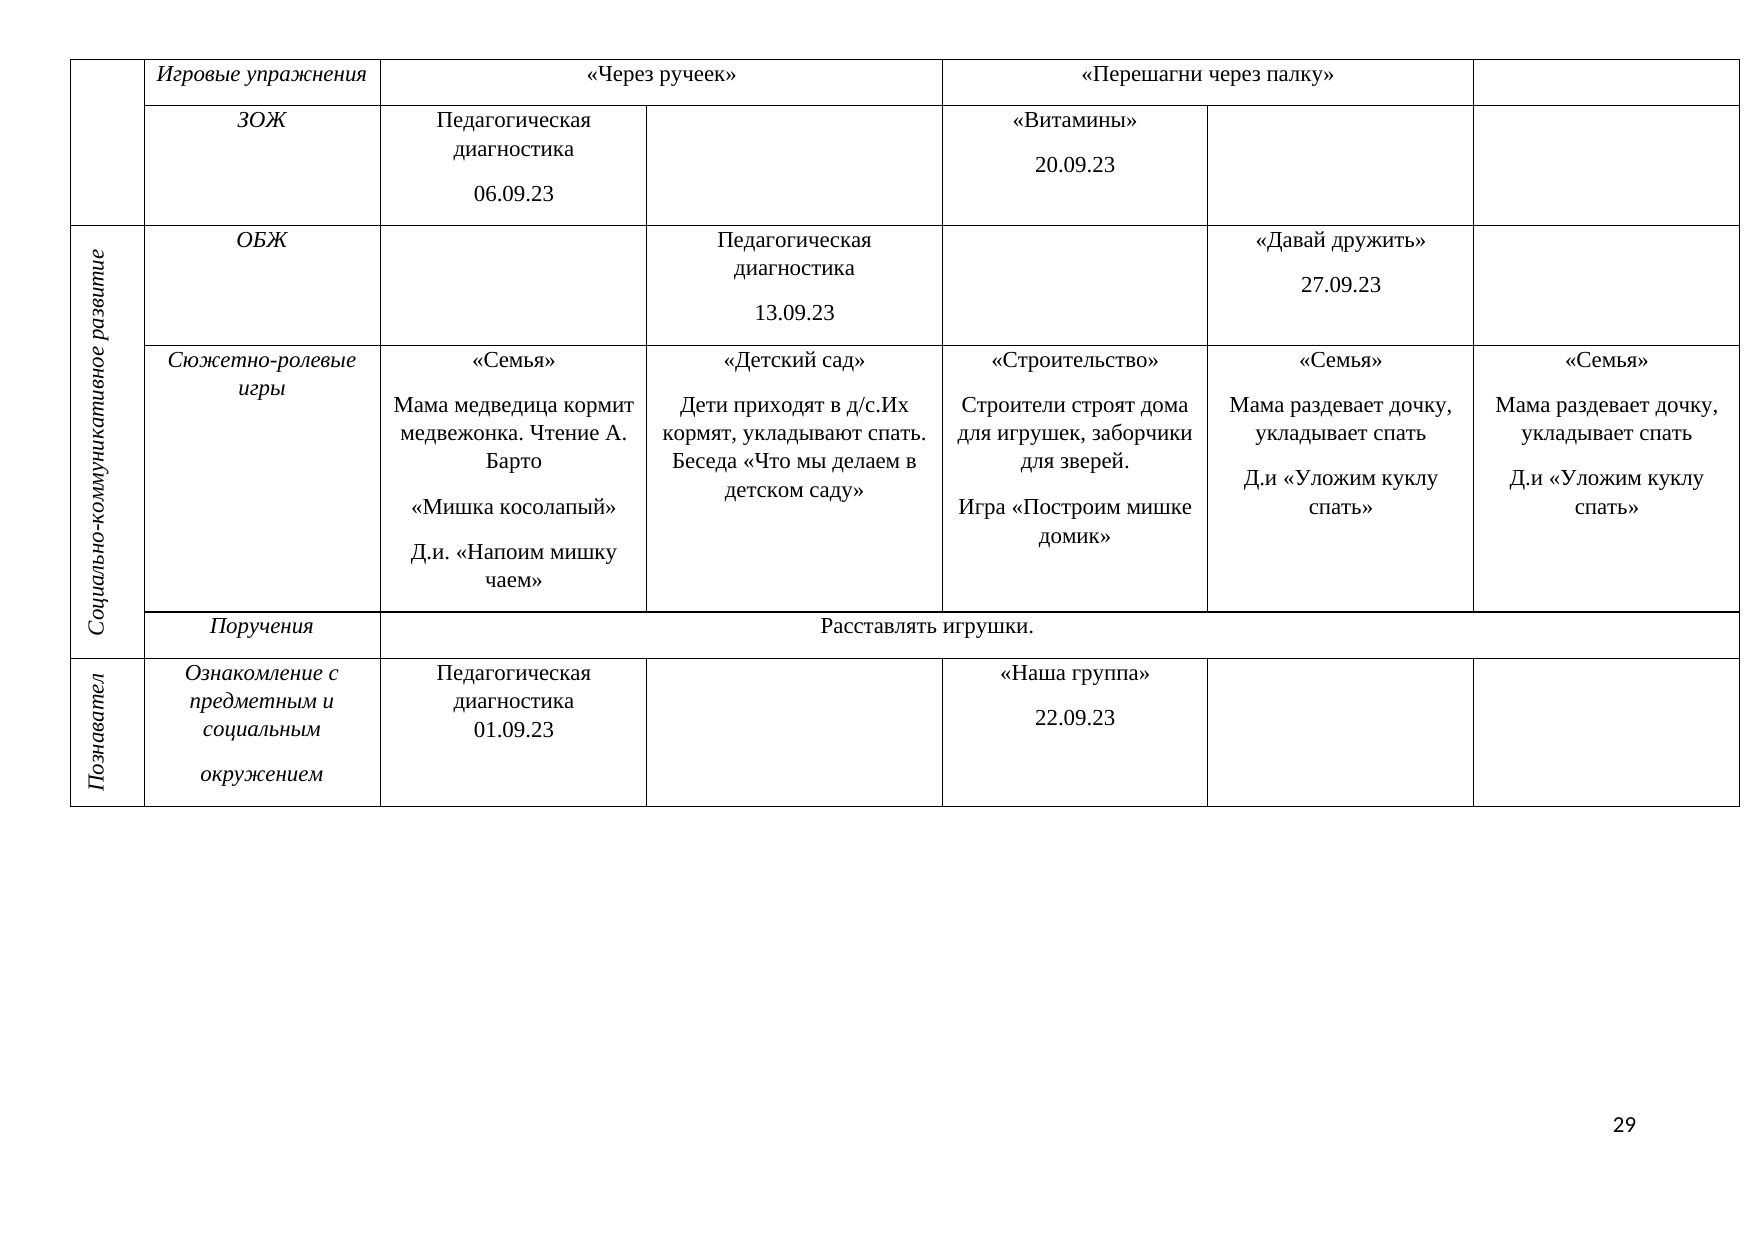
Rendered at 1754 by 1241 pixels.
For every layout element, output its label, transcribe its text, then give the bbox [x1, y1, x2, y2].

table_cell [1474, 659, 1739, 806]
table_cell «Перешагни через палку» [943, 60, 1473, 105]
table_cell [943, 226, 1207, 344]
table_cell Педагогическая диагностика 06.09.23 [381, 106, 646, 225]
table_cell Сюжетно-ролевые игры [145, 346, 380, 611]
table_cell Педагогическая диагностика 01.09.23 [381, 659, 646, 806]
table_cell Игровые упражнения [145, 60, 380, 105]
table_cell [381, 226, 646, 344]
table_cell [1208, 659, 1473, 806]
table_cell Социально-коммуникативное развитие [71, 226, 144, 657]
table_cell «Давай дружить» 27.09.23 [1208, 226, 1473, 344]
table_cell Педагогическая диагностика 13.09.23 [647, 226, 942, 344]
table_cell Расставлять игрушки. [381, 613, 1474, 657]
table_cell ЗОЖ [145, 106, 380, 225]
table_cell «Семья» Мама раздевает дочку, укладывает спать Д.и «Уложим куклу спать» [1474, 346, 1739, 611]
table_cell [1474, 226, 1739, 344]
table_cell [1208, 106, 1473, 225]
table_cell Познавательное развитие [71, 659, 144, 806]
table_cell [1474, 106, 1739, 225]
table_cell «Строительство» Строители строят дома для игрушек, заборчики для зверей. Игра «Построим мишке домик» [943, 346, 1207, 611]
table_cell Поручения [145, 613, 380, 657]
table_cell «Через ручеек» [381, 60, 942, 105]
table_cell «Наша группа» 22.09.23 [943, 659, 1207, 806]
table_cell [1474, 613, 1739, 657]
table_cell «Семья» Мама раздевает дочку, укладывает спать Д.и «Уложим куклу спать» [1208, 346, 1473, 611]
table_cell ОБЖ [145, 226, 380, 344]
table_cell «Детский сад» Дети приходят в д/c.Их кормят, укладывают спать. Беседа «Что мы делаем в детском саду» [647, 346, 942, 611]
table_cell [1474, 60, 1739, 105]
table_cell [647, 659, 942, 806]
table_cell «Витамины» 20.09.23 [943, 106, 1207, 225]
table_cell [647, 106, 942, 225]
table_cell «Семья» Мама медведица кормит медвежонка. Чтение А. Барто «Мишка косолапый» Д.и. «Напоим мишку чаем» [381, 346, 646, 611]
table_cell Ознакомление с предметным и социальным окружением [145, 659, 380, 806]
